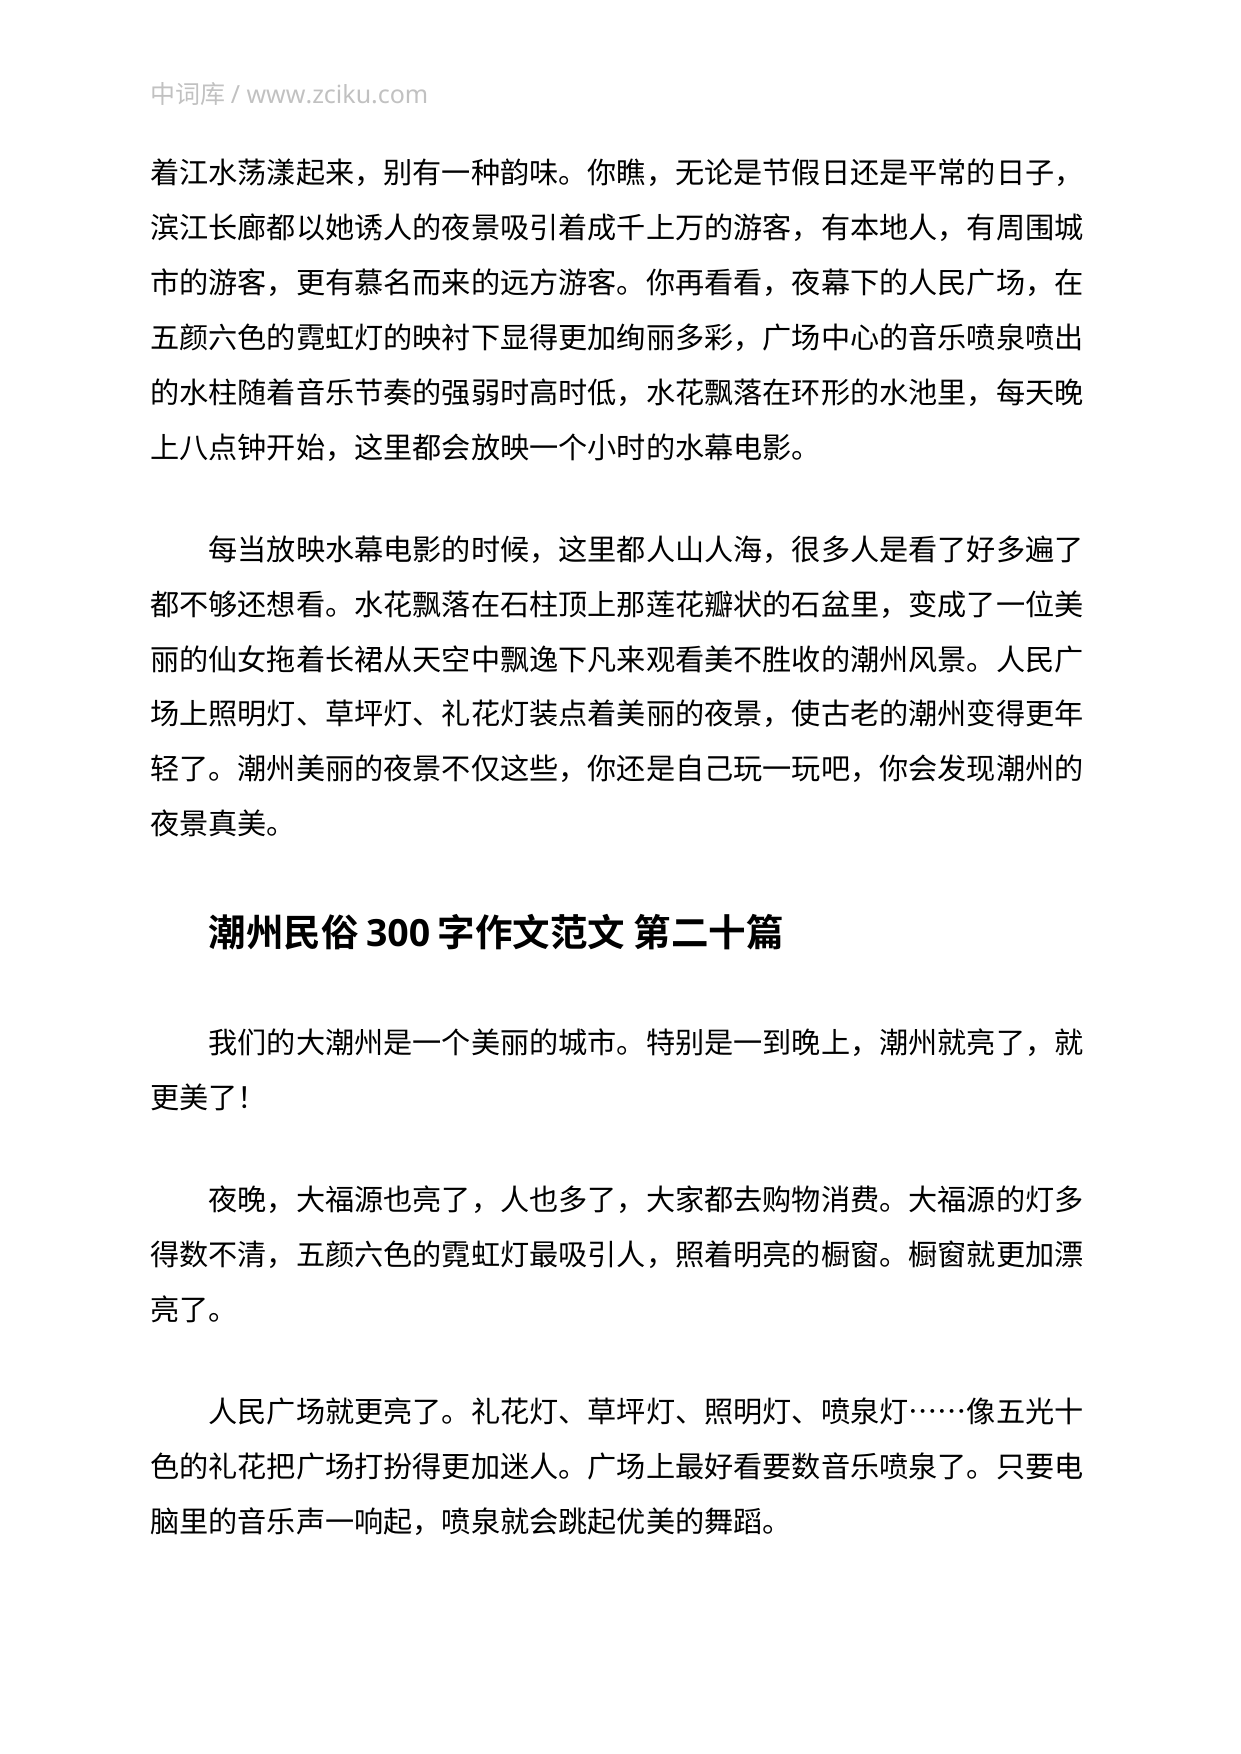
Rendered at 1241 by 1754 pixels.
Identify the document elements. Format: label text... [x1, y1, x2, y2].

text 夜晚，大福源也亮了，人也多了，大家都去购物消费。大福源的灯多得数不清，五颜六色的霓虹灯最吸引人，照着明亮的橱窗。橱窗就更加漂亮了。 [150, 1177, 1090, 1329]
text 人民广场就更亮了。礼花灯、草坪灯、照明灯、喷泉灯……像五光十色的礼花把广场打扮得更加迷人。广场上最好看要数音乐喷泉了。只要电脑里的音乐声一响起，喷泉就会跳起优美的舞蹈。 [150, 1388, 1090, 1540]
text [150, 150, 1090, 467]
text 潮州民俗300字作文范文 第二十篇 [150, 902, 1090, 957]
text 我们的大潮州是一个美丽的城市。特别是一到晚上，潮州就亮了，就更美了！ [150, 1020, 1090, 1117]
text 每当放映水幕电影的时候，这里都人山人海，很多人是看了好多遍了都不够还想看。水花飘落在石柱顶上那莲花瓣状的石盆里，变成了一位美丽的仙女拖着长裙从天空中飘逸下凡来观看美不胜收的潮州风景。人民广场上照明灯、草坪灯、礼花灯装点着美丽的夜景，使古老的潮州变得更年轻了。潮州美丽的夜景不仅这些，你还是自己玩一玩吧，你会发现潮州的夜景真美。 [150, 526, 1090, 843]
